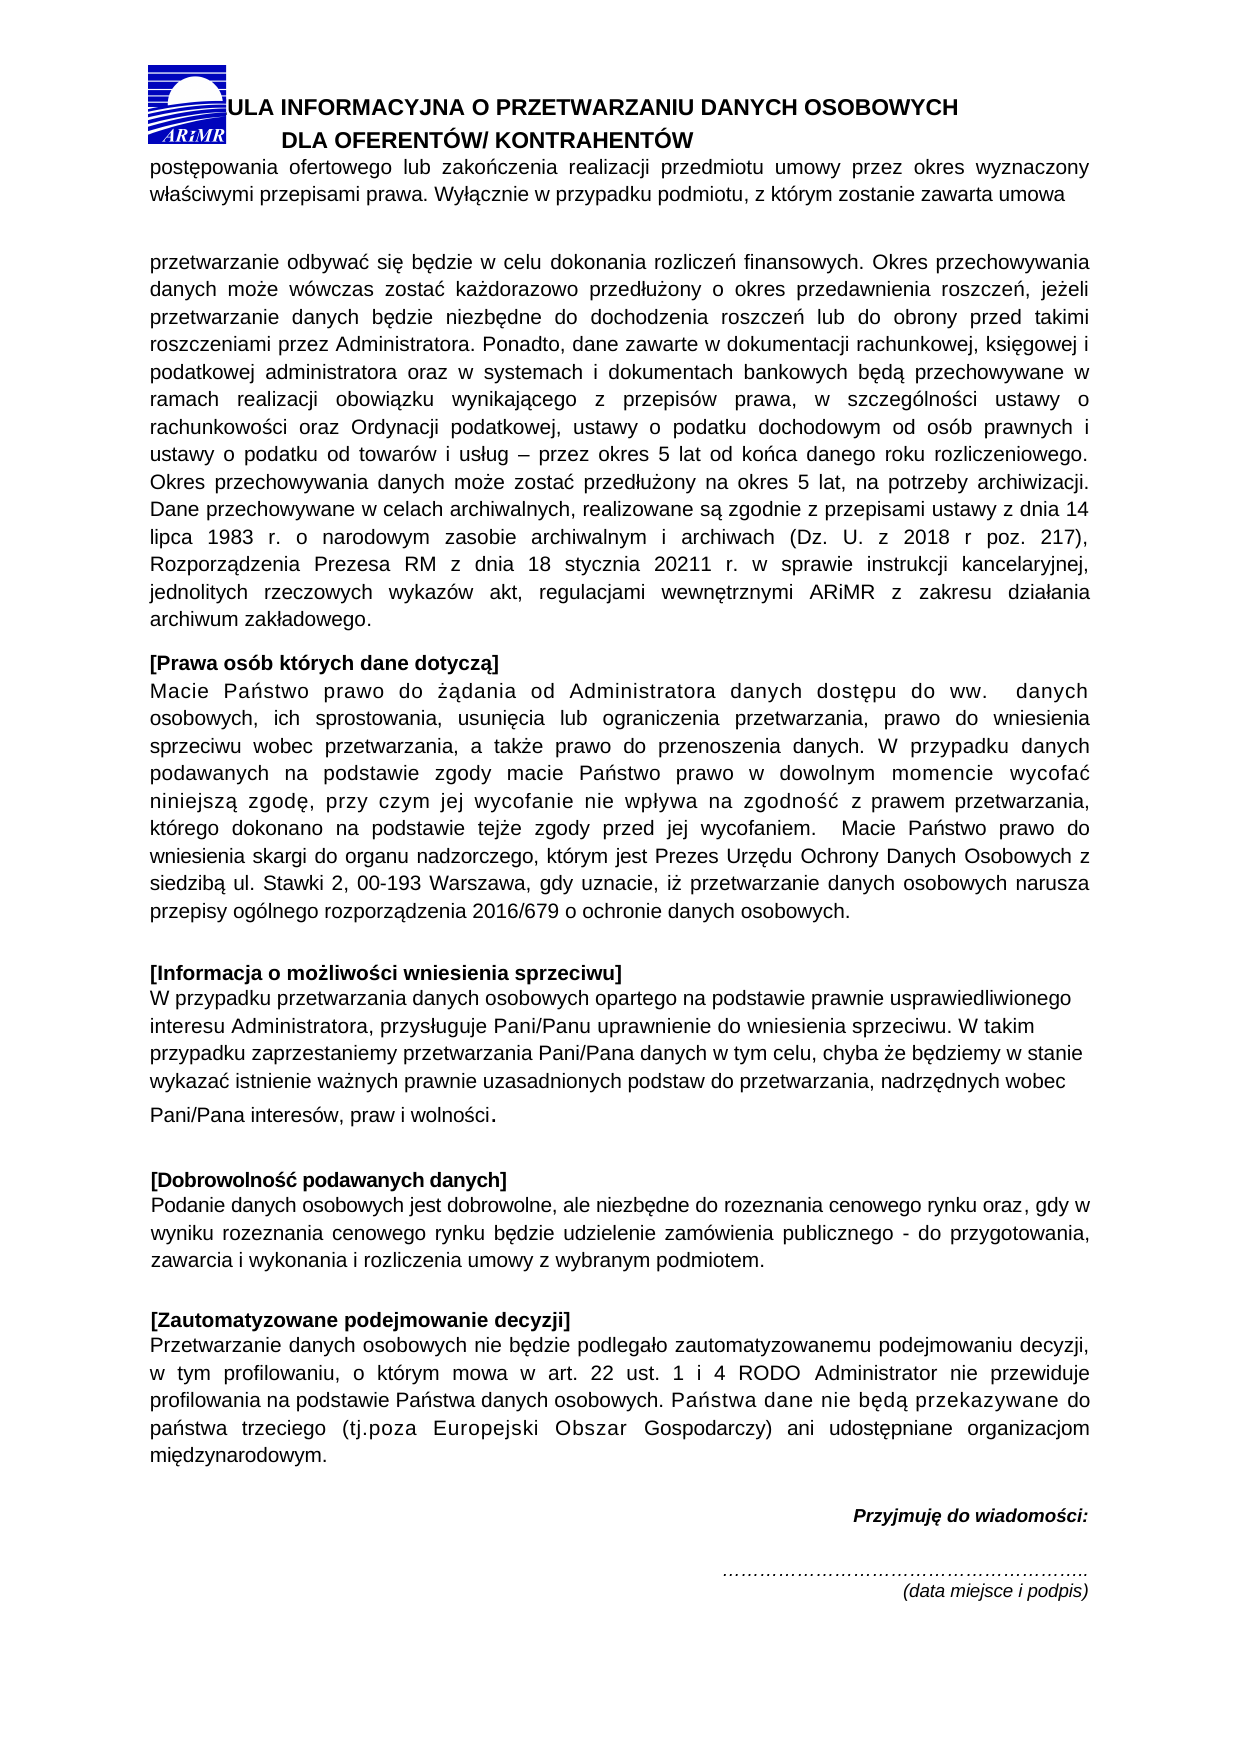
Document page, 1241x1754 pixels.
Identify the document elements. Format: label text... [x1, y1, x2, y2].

text [Dobrowolność podawanych danych] [151, 1163, 1090, 1193]
text przetwarzanie odbywać się będzie w celu dokonania rozliczeń finansowych. Okres przechowywania danych może wówczas zostać każdorazowo przedłużony o okres przedawnienia roszczeń, jeżeli przetwarzanie danych będzie niezbędne do dochodzenia roszczeń lub do obrony przed takimi roszczeniami przez Administratora. Ponadto, dane zawarte w dokumentacji rachunkowej, księgowej i podatkowej administratora oraz w systemach i dokumentach bankowych będą przechowywane w ramach realizacji obowiązku wynikającego z przepisów prawa, w szczególności ustawy o rachunkowości oraz Ordynacji podatkowej, ustawy o podatku dochodowym od osób prawnych i ustawy o podatku od towarów i usług – przez okres 5 lat od końca danego roku rozliczeniowego. Okres przechowywania danych może zostać przedłużony na okres 5 lat, na potrzeby archiwizacji. Dane przechowywane w celach archiwalnych, realizowane są zgodnie z przepisami ustawy z dnia 14 lipca 1983 r. o narodowym zasobie archiwalnym i archiwach (Dz. U. z 2018 r poz. 217), Rozporządzenia Prezesa RM z dnia 18 stycznia 20211 r. w sprawie instrukcji kancelaryjnej, jednolitych rzeczowych wykazów akt, regulacjami wewnętrznymi ARiMR z zakresu działania archiwum zakładowego. [149, 250, 1090, 631]
picture [148, 65, 227, 144]
text (data miejsce i podpis) [149, 1580, 1090, 1601]
list W przypadku przetwarzania danych osobowych opartego na podstawie prawnie usprawiedliwionego interesu Administratora, przysługuje Pani/Panu uprawnienie do wniesienia sprzeciwu. W takim przypadku zaprzestaniemy przetwarzania Pani/Pana danych w tym celu, chyba że będziemy w stanie wykazać istnienie ważnych prawnie uzasadnionych podstaw do przetwarzania, nadrzędnych wobec Pani/Pana interesów, praw i wolności. [149, 986, 1090, 1128]
text Macie Państwo prawo do żądania od Administratora danych dostępu do ww. danych osobowych, ich sprostowania, usunięcia lub ograniczenia przetwarzania, prawo do wniesienia sprzeciwu wobec przetwarzania, a także prawo do przenoszenia danych. W przypadku danych podawanych na podstawie zgody macie Państwo prawo w dowolnym momencie wycofać niniejszą zgodę, przy czym jej wycofanie nie wpływa na zgodność z prawem przetwarzania, którego dokonano na podstawie tejże zgody przed jej wycofaniem. Macie Państwo prawo do wniesienia skargi do organu nadzorczego, którym jest Prezes Urzędu Ochrony Danych Osobowych z siedzibą ul. Stawki 2, 00-193 Warszawa, gdy uznacie, iż przetwarzanie danych osobowych narusza przepisy ogólnego rozporządzenia 2016/679 o ochronie danych osobowych. [149, 679, 1090, 923]
text ………………………………………………….. [149, 1558, 1090, 1580]
text [Informacja o możliwości wniesienia sprzeciwu] [150, 956, 1090, 986]
text Przyjmuję do wiadomości: [149, 1498, 1090, 1528]
text Przetwarzanie danych osobowych nie będzie podlegało zautomatyzowanemu podejmowaniu decyzji, w tym profilowaniu, o którym mowa w art. 22 ust. 1 i 4 RODO Administrator nie przewiduje profilowania na podstawie Państwa danych osobowych. Państwa dane nie będą przekazywane do państwa trzeciego (tj.poza Europejski Obszar Gospodarczy) ani udostępniane organizacjom międzynarodowym. [149, 1333, 1090, 1467]
text [Prawa osób których dane dotyczą] [149, 651, 1090, 675]
text [Zautomatyzowane podejmowanie decyzji] [151, 1303, 1090, 1333]
text Podanie danych osobowych jest dobrowolne, ale niezbędne do rozeznania cenowego rynku oraz, gdy w wyniku rozeznania cenowego rynku będzie udzielenie zamówienia publicznego - do przygotowania, zawarcia i wykonania i rozliczenia umowy z wybranym podmiotem. [151, 1193, 1090, 1272]
